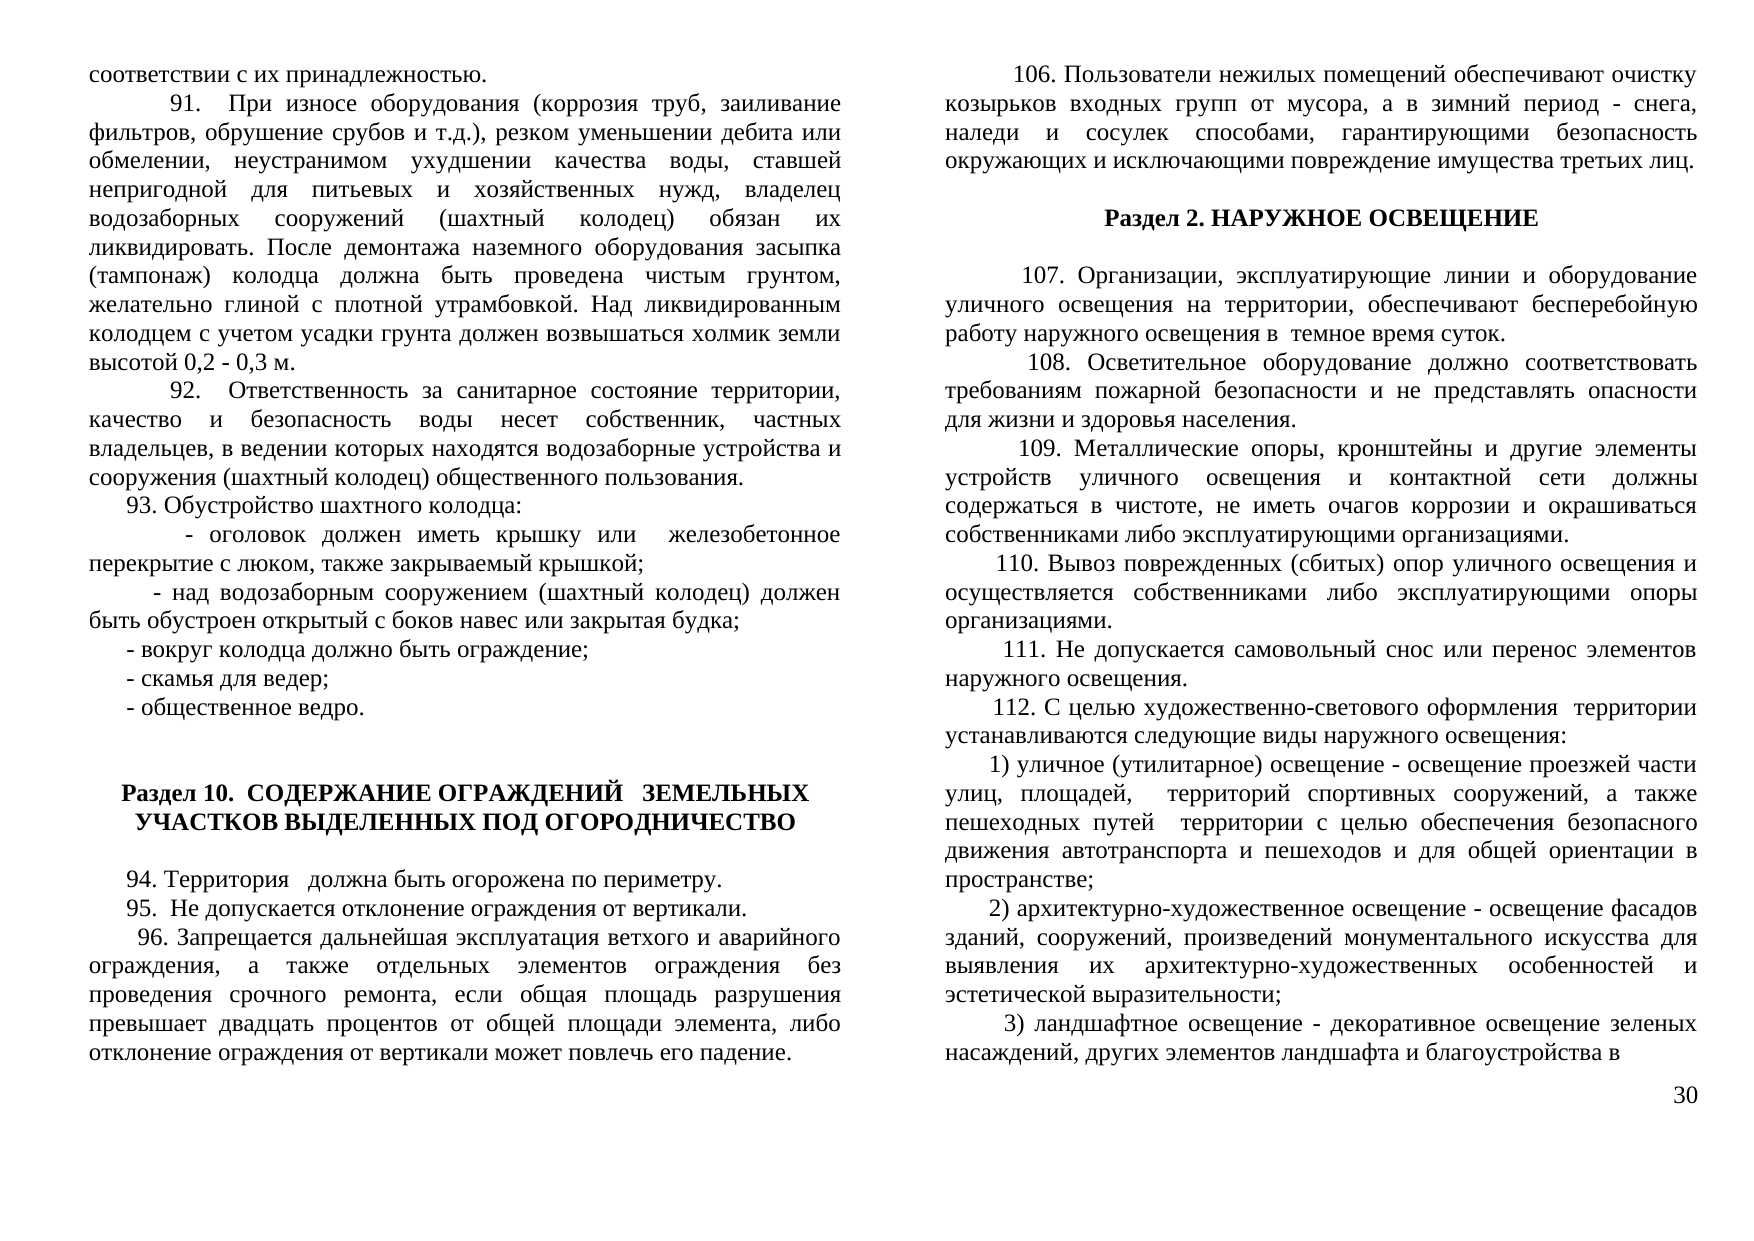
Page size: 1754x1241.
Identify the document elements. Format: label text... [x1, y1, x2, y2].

text 3) ландшафтное освещение - декоративное освещение зеленых насаждений, других элементов ландшафта и благоустройства в [945, 1008, 1698, 1065]
text 92. Ответственность за санитарное состояние территории, качество и безопасность воды несет собственник, частных владельцев, в ведении которых находятся водозаборные устройства и сооружения (шахтный колодец) общественного пользования. [89, 375, 842, 490]
text 91. При износе оборудования (коррозия труб, заиливание фильтров, обрушение срубов и т.д.), резком уменьшении дебита или обмелении, неустранимом ухудшении качества воды, ставшей непригодной для питьевых и хозяйственных нужд, владелец водозаборных сооружений (шахтный колодец) обязан их ликвидировать. После демонтажа наземного оборудования засыпка (тампонаж) колодца должна быть проведена чистым грунтом, желательно глиной с плотной утрамбовкой. Над ликвидированным колодцем с учетом усадки грунта должен возвышаться холмик земли высотой 0,2 - 0,3 м. [89, 88, 842, 375]
text 96. Запрещается дальнейшая эксплуатация ветхого и аварийного ограждения, а также отдельных элементов ограждения без проведения срочного ремонта, если общая площадь разрушения превышает двадцать процентов от общей площади элемента, либо отклонение ограждения от вертикали может повлечь его падение. [89, 922, 842, 1065]
text Раздел 2. НАРУЖНОЕ ОСВЕЩЕНИЕ [945, 203, 1698, 232]
text 107. Организации, эксплуатирующие линии и оборудование уличного освещения на территории, обеспечивают бесперебойную работу наружного освещения в темное время суток. [945, 260, 1698, 347]
text 111. Не допускается самовольный снос или перенос элементов наружного освещения. [945, 634, 1698, 692]
text 112. С целью художественно-светового оформления территории устанавливаются следующие виды наружного освещения: [945, 692, 1698, 749]
text 93. Обустройство шахтного колодца: [89, 490, 842, 519]
text 110. Вывоз поврежденных (сбитых) опор уличного освещения и осуществляется собственниками либо эксплуатирующими опоры организациями. [945, 548, 1698, 634]
text 1) уличное (утилитарное) освещение - освещение проезжей части улиц, площадей, территорий спортивных сооружений, а также пешеходных путей территории с целью обеспечения безопасного движения автотранспорта и пешеходов и для общей ориентации в пространстве; [945, 749, 1698, 893]
text Раздел 10. СОДЕРЖАНИЕ ОГРАЖДЕНИЙ ЗЕМЕЛЬНЫХ УЧАСТКОВ ВЫДЕЛЕННЫХ ПОД ОГОРОДНИЧЕСТВО [89, 778, 842, 835]
text 108. Осветительное оборудование должно соответствовать требованиям пожарной безопасности и не представлять опасности для жизни и здоровья населения. [945, 347, 1698, 433]
text - общественное ведро. [89, 692, 842, 720]
text - над водозаборным сооружением (шахтный колодец) должен быть обустроен открытый с боков навес или закрытая будка; [89, 577, 842, 634]
text 2) архитектурно-художественное освещение - освещение фасадов зданий, сооружений, произведений монументального искусства для выявления их архитектурно-художественных особенностей и эстетической выразительности; [945, 893, 1698, 1008]
text 109. Металлические опоры, кронштейны и другие элементы устройств уличного освещения и контактной сети должны содержаться в чистоте, не иметь очагов коррозии и окрашиваться собственниками либо эксплуатирующими организациями. [945, 433, 1698, 548]
text 94. Территория должна быть огорожена по периметру. [89, 864, 842, 893]
text - оголовок должен иметь крышку или железобетонное перекрытие с люком, также закрываемый крышкой; [89, 519, 842, 577]
text 95. Не допускается отклонение ограждения от вертикали. [89, 893, 842, 922]
text - скамья для ведер; [89, 663, 842, 692]
text - вокруг колодца должно быть ограждение; [89, 634, 842, 663]
text 106. Пользователи нежилых помещений обеспечивают очистку козырьков входных групп от мусора, а в зимний период - снега, наледи и сосулек способами, гарантирующими безопасность окружающих и исключающими повреждение имущества третьих лиц. [945, 59, 1698, 174]
